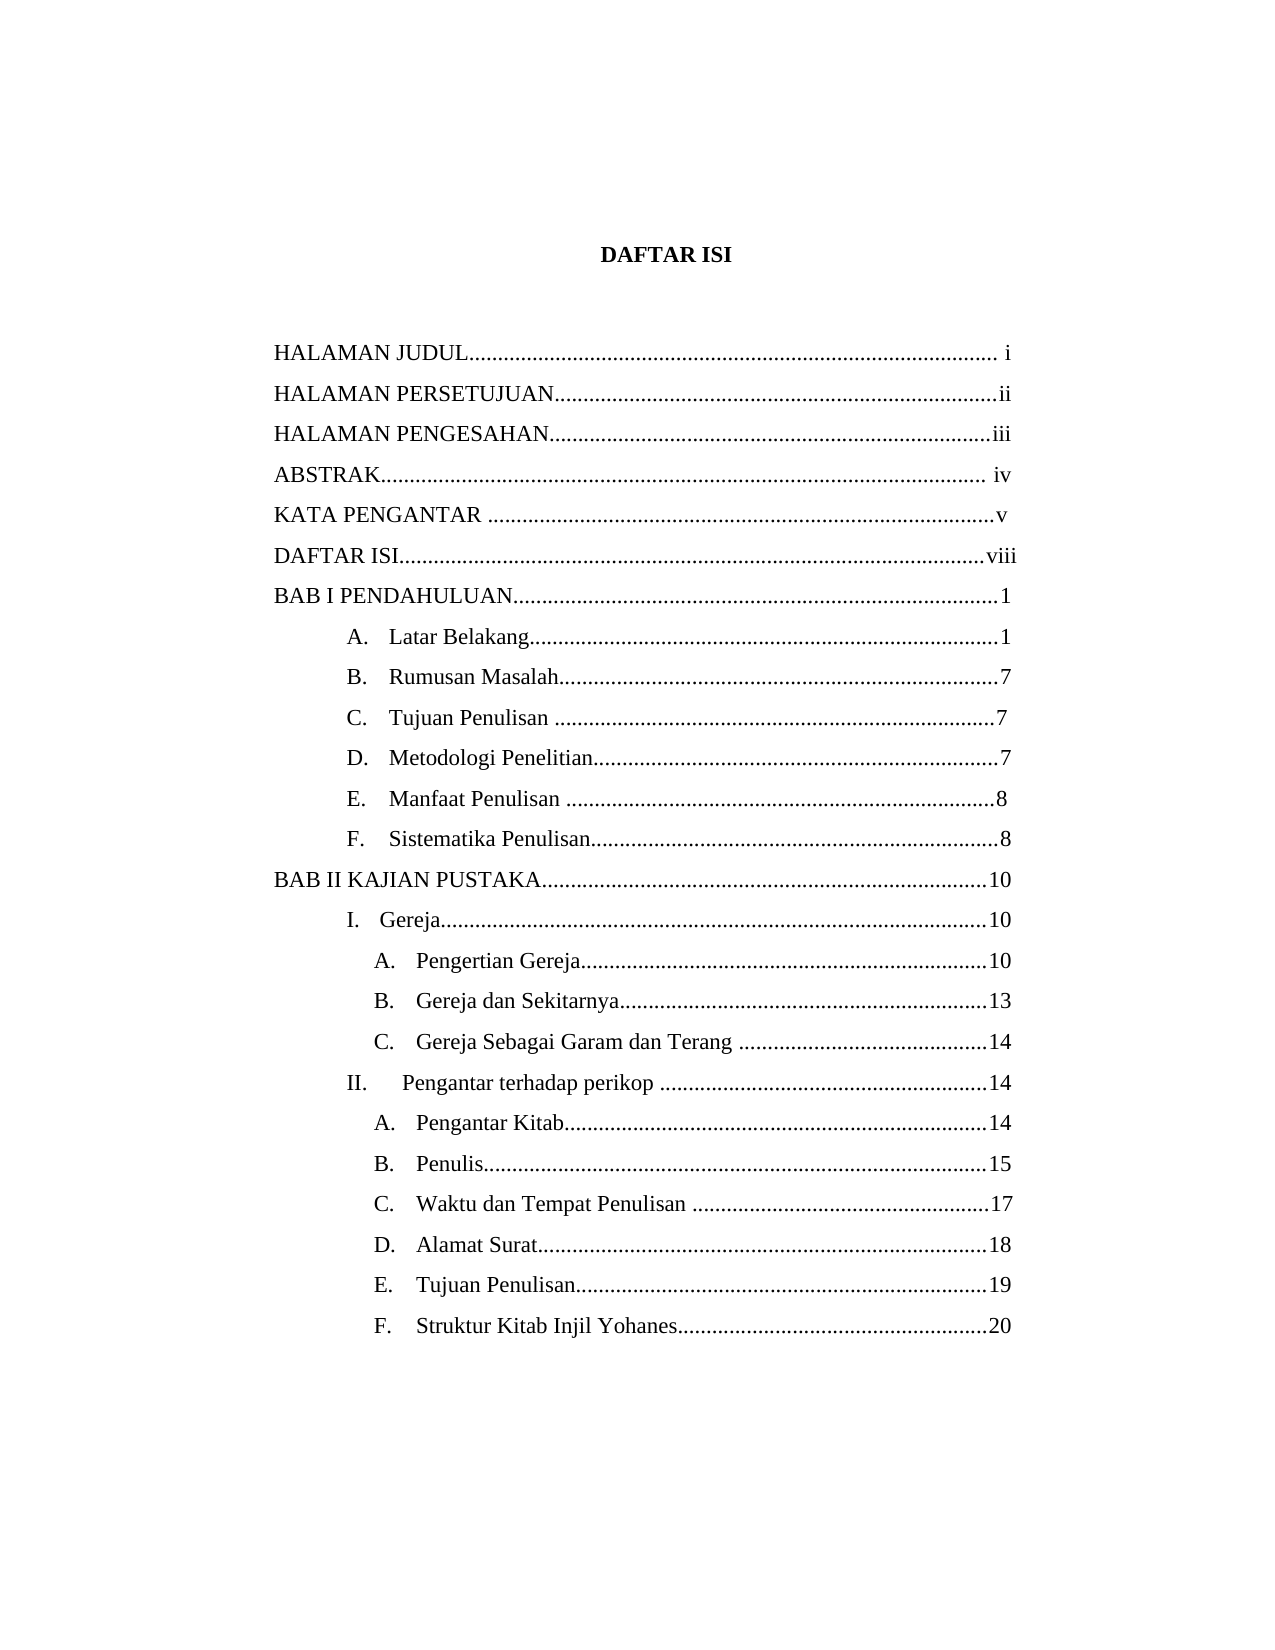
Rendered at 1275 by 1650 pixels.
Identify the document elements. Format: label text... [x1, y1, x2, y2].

text DAFTAR ISI viii [273, 531, 1059, 571]
list Tujuan Penulisan 19 [373, 1260, 1059, 1301]
list Manfaat Penulisan 8 [346, 774, 1059, 814]
text HALAMAN PERSETUJUAN ii [273, 369, 1059, 409]
text KATA PENGANTAR v [273, 490, 1059, 531]
list Gereja Sebagai Garam dan Terang 14 [373, 1017, 1059, 1057]
list Latar Belakang 1 [346, 612, 1059, 652]
list Pengertian Gereja 10 [373, 936, 1059, 976]
list Tujuan Penulisan 7 [346, 693, 1059, 733]
text HALAMAN JUDUL i [273, 328, 1059, 369]
text ABSTRAK iv [273, 450, 1059, 490]
text DAFTAR ISI [273, 244, 1059, 267]
list Waktu dan Tempat Penulisan 17 [373, 1179, 1059, 1219]
list Gereja 10 [346, 895, 1059, 936]
list Rumusan Masalah 7 [346, 652, 1059, 693]
list Penulis 15 [373, 1138, 1059, 1179]
list Sistematika Penulisan 8 [346, 814, 1059, 855]
list Pengantar Kitab 14 [373, 1098, 1059, 1138]
list Gereja dan Sekitarnya 13 [373, 976, 1059, 1017]
list Metodologi Penelitian 7 [346, 733, 1059, 774]
text BAB II KAJIAN PUSTAKA 10 [273, 855, 1059, 895]
list Struktur Kitab Injil Yohanes 20 [373, 1301, 1059, 1341]
list Alamat Surat 18 [373, 1219, 1059, 1260]
text HALAMAN PENGESAHAN iii [273, 409, 1059, 450]
list Pengantar terhadap perikop 14 [346, 1057, 1059, 1098]
text BAB I PENDAHULUAN 1 [273, 571, 1059, 612]
